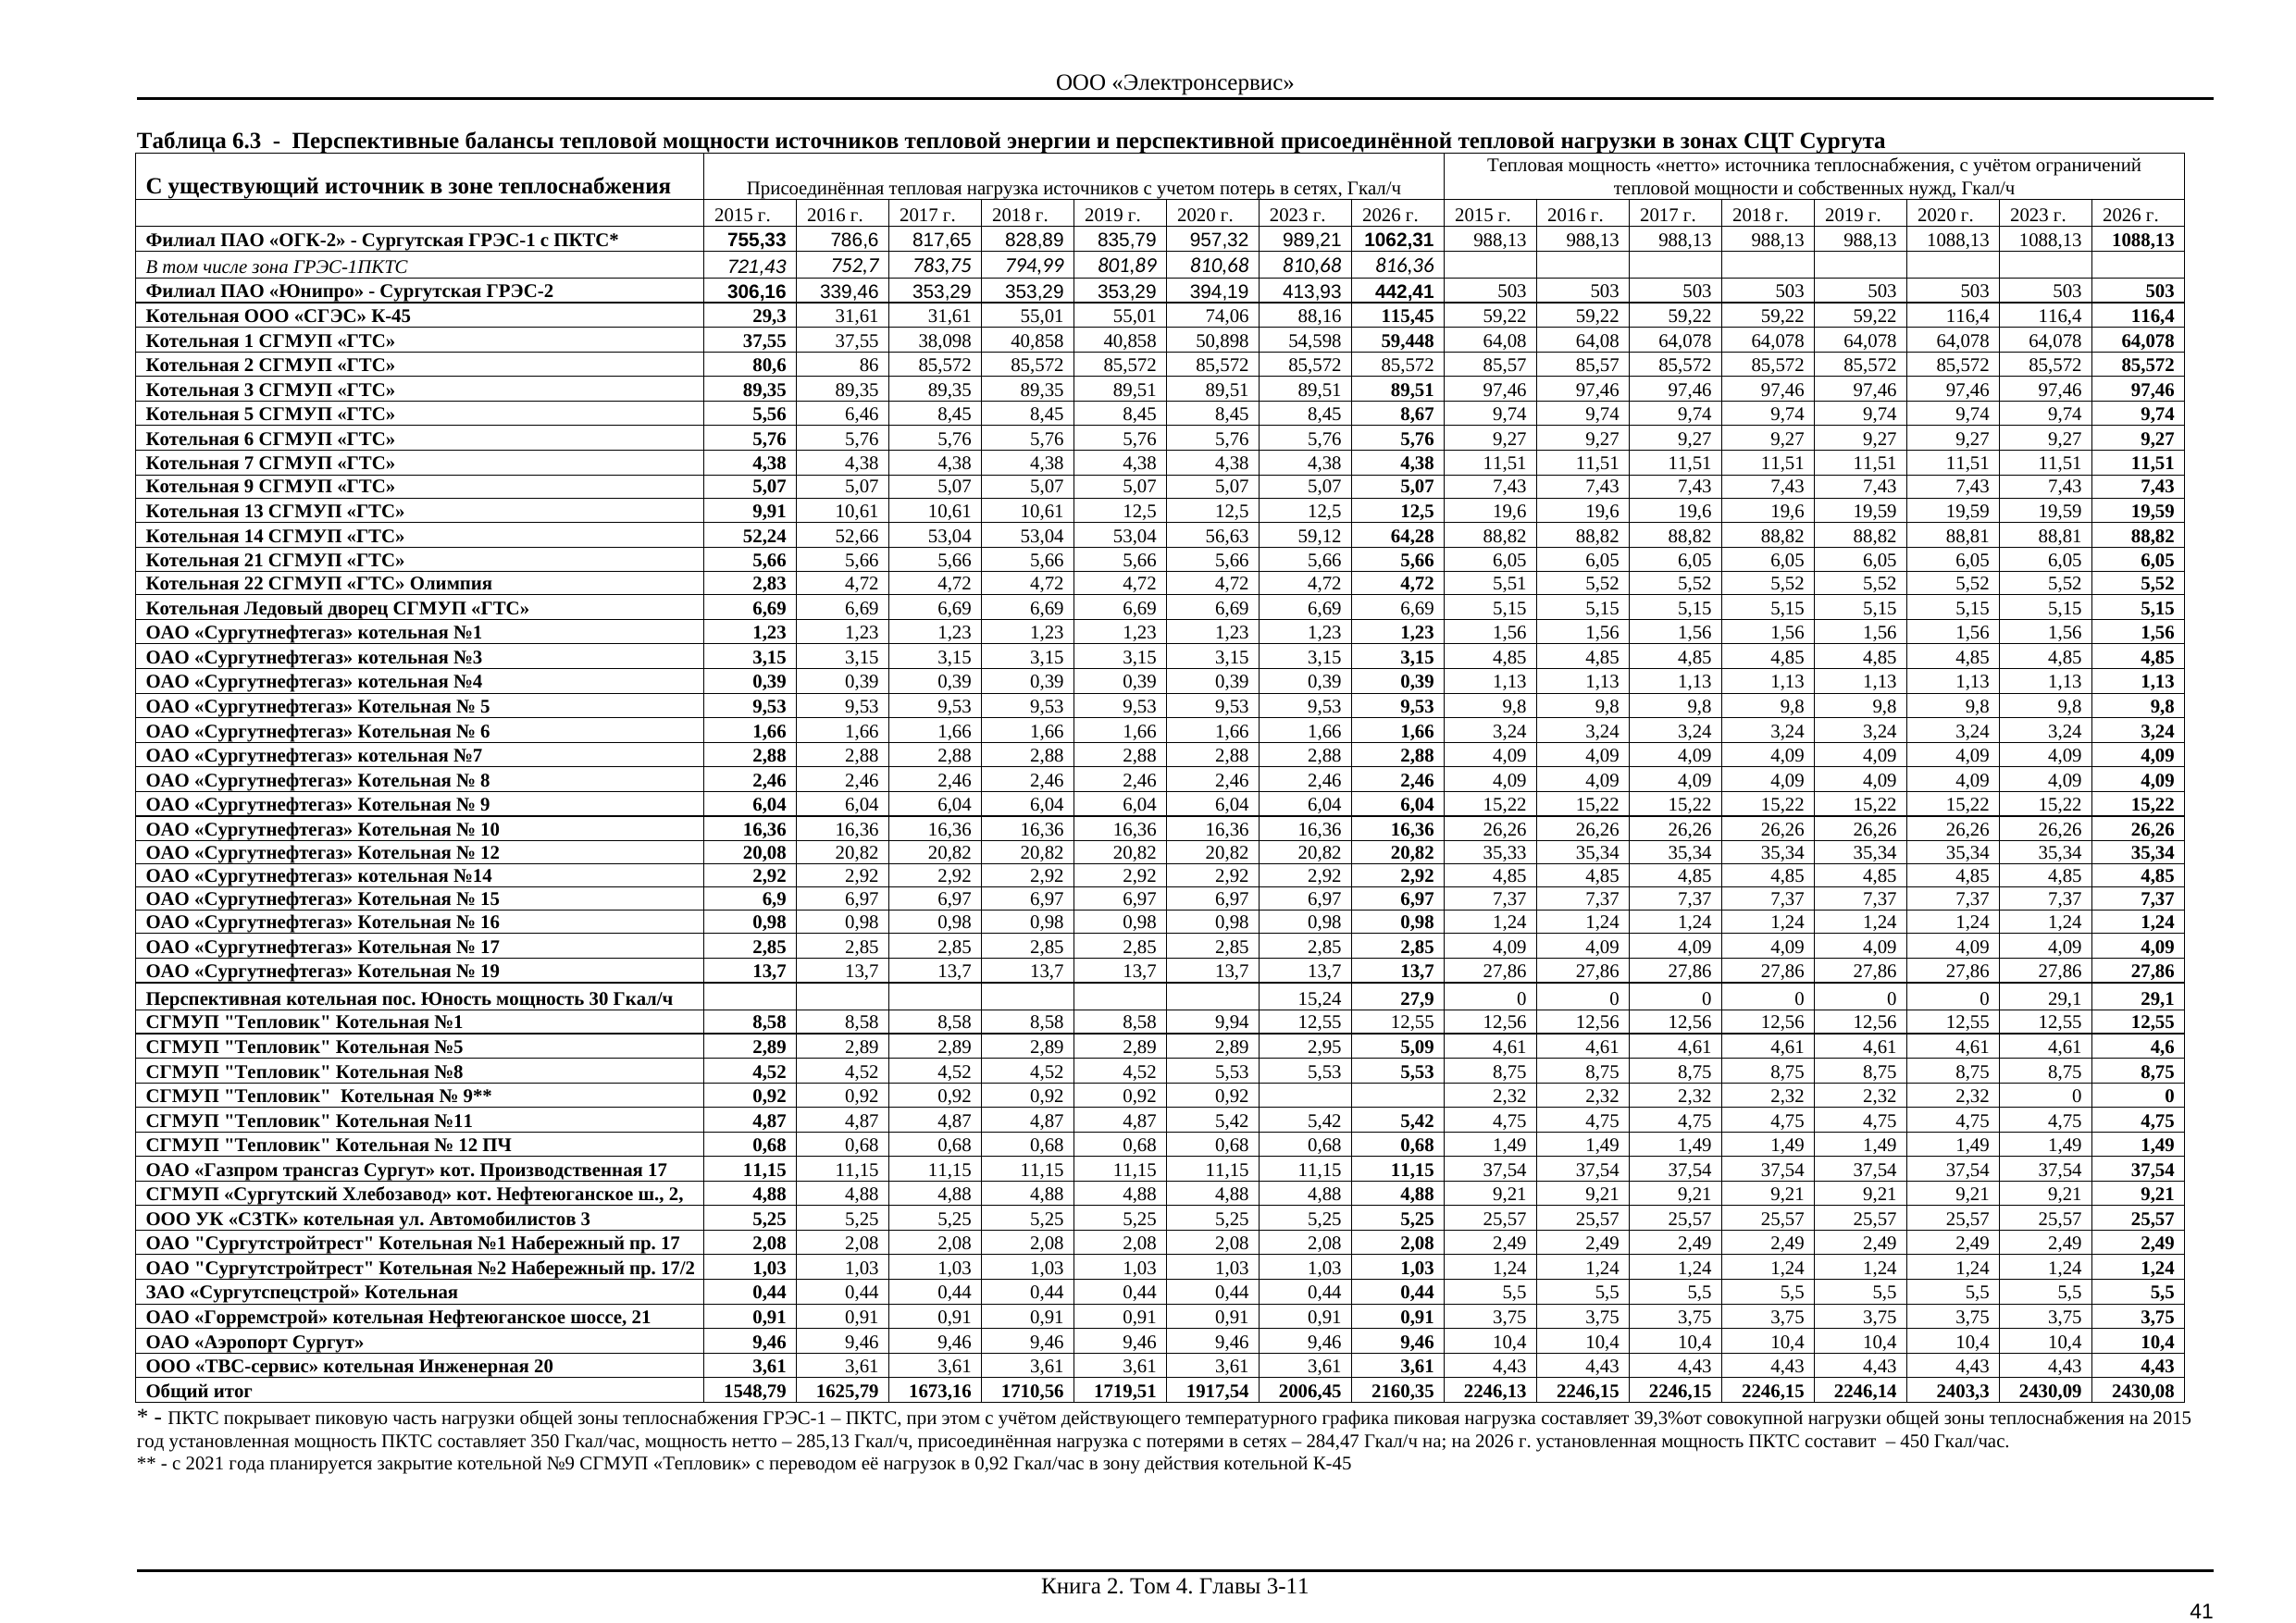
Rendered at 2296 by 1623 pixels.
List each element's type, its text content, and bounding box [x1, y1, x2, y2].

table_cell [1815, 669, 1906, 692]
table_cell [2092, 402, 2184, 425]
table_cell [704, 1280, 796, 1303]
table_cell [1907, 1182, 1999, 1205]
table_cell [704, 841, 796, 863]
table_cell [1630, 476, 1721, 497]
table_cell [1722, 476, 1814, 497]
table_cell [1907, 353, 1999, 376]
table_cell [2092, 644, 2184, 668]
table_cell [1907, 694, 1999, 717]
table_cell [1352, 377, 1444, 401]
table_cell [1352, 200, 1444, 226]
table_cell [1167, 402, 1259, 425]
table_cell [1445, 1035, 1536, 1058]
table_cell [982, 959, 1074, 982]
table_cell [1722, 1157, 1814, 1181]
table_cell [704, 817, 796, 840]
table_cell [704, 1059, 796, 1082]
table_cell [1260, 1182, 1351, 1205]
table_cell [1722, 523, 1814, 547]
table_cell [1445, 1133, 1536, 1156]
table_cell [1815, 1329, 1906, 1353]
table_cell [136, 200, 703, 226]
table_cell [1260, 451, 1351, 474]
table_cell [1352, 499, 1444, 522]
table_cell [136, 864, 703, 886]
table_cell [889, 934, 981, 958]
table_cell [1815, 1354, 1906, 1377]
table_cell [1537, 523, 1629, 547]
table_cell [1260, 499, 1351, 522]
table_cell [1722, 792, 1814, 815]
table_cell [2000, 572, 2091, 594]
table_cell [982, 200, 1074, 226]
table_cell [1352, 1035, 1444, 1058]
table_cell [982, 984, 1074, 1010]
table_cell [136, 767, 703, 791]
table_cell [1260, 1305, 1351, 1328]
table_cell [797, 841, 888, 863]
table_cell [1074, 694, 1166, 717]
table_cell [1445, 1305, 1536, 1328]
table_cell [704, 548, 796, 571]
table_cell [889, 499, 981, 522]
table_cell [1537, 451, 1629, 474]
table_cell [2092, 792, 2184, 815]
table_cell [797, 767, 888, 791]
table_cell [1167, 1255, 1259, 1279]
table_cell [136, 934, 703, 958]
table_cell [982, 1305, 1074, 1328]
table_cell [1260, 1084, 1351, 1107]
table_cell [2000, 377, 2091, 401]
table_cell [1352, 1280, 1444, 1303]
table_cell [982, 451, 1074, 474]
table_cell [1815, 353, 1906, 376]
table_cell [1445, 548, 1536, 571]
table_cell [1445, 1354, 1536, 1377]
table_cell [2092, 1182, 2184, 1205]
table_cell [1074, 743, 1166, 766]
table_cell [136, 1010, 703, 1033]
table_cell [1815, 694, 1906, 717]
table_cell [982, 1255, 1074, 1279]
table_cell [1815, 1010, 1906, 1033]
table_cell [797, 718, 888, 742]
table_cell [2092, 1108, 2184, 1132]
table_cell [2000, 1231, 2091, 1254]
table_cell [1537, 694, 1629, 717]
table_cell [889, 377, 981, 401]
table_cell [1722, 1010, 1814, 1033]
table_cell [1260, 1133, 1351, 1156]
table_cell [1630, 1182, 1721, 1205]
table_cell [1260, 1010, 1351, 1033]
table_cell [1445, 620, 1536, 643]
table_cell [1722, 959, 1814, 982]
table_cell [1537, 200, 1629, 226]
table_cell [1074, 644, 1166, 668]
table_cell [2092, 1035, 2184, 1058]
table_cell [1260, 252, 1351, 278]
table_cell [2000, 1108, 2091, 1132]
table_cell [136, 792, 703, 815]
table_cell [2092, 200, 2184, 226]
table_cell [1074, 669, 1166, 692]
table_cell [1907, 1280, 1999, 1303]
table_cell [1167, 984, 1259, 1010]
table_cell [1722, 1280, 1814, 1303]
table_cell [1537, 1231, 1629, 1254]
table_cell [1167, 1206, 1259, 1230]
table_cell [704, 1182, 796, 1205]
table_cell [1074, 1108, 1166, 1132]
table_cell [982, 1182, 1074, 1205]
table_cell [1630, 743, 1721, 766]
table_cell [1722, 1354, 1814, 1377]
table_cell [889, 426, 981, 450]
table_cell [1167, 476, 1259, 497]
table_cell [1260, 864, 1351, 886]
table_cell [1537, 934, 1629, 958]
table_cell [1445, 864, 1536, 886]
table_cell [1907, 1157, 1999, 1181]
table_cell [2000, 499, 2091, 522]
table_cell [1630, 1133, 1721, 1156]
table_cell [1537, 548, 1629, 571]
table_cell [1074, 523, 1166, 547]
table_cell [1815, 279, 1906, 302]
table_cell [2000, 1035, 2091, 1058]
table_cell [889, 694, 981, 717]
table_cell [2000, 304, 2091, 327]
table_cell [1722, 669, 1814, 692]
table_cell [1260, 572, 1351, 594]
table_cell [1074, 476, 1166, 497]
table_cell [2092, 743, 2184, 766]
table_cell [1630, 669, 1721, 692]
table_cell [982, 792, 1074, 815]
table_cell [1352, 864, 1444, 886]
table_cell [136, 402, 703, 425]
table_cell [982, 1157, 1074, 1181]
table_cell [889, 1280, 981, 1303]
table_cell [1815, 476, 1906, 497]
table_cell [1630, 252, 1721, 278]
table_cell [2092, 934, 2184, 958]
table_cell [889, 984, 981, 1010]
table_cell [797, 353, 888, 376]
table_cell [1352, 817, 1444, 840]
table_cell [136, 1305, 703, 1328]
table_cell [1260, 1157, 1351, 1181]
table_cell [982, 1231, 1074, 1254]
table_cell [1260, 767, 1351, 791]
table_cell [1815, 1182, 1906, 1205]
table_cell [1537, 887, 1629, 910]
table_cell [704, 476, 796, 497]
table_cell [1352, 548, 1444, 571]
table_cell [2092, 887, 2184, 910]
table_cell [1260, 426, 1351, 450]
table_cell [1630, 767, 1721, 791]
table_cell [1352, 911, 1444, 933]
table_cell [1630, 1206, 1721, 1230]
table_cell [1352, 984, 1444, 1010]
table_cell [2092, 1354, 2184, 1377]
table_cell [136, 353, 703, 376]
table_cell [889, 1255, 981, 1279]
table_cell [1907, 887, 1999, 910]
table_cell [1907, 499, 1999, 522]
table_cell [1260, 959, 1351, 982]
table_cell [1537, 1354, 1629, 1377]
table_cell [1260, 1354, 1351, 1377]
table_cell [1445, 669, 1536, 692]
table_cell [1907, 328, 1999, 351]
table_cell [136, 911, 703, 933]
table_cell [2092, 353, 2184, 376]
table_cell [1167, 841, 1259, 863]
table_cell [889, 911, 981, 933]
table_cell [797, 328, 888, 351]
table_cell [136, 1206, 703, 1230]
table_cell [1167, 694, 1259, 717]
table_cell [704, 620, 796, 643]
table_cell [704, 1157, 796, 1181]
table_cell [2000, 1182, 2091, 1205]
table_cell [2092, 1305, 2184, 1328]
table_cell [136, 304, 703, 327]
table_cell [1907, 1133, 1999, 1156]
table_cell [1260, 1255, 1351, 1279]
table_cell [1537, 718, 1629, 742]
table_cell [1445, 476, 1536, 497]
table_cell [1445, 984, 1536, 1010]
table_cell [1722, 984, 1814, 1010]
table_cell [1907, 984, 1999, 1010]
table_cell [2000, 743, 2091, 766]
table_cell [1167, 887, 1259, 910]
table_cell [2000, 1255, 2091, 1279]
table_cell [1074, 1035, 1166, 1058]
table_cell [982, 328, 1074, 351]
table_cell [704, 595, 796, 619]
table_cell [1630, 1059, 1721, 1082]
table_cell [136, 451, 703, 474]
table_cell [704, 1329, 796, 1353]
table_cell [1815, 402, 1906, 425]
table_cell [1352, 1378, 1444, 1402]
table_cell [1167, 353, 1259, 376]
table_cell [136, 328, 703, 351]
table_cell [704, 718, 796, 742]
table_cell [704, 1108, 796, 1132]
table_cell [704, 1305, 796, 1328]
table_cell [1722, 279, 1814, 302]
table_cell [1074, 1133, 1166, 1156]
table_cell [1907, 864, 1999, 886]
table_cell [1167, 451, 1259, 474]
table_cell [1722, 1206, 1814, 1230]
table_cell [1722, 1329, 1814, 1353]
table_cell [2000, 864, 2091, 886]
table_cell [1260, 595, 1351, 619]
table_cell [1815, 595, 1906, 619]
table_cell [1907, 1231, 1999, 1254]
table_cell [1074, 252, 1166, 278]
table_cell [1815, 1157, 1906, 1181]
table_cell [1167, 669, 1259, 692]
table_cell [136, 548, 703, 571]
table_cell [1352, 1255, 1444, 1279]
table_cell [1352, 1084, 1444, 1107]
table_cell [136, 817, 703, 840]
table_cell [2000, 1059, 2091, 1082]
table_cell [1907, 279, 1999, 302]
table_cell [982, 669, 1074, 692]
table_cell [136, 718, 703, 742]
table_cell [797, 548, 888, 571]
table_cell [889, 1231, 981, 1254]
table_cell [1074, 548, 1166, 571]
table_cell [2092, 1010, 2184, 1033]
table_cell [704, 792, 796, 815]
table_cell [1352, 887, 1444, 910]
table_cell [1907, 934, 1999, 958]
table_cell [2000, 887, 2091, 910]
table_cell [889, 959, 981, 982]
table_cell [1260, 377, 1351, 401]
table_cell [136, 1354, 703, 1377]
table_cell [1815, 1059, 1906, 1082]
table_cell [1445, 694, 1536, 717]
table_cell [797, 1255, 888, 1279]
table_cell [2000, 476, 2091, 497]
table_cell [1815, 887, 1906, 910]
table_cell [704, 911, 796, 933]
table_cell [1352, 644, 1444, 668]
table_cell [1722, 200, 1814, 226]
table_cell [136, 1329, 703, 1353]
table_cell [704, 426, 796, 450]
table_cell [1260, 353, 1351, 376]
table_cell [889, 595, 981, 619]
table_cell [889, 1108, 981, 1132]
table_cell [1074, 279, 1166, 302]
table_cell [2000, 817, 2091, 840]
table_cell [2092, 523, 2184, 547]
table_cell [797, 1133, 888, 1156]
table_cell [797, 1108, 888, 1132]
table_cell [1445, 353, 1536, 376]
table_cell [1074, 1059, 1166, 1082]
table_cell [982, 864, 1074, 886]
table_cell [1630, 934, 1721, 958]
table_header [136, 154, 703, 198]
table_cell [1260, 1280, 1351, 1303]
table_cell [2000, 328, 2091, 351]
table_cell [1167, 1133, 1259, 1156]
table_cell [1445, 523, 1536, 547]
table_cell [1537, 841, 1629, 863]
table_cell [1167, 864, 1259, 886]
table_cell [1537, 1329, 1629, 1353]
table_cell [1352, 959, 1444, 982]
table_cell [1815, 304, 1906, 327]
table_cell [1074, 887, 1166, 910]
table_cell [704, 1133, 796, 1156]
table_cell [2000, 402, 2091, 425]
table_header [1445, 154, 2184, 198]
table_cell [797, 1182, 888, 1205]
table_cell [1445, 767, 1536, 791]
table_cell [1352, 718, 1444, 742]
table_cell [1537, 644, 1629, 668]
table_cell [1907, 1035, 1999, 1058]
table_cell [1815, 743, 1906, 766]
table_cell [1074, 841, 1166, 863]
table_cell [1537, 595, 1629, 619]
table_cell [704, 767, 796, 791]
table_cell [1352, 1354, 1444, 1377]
text * - ПКТС покрывает пиковую часть нагрузки общей зоны теплоснабжения ГРЭС-1 – ПКТС, при этом с учётом действующего температурного графика пиковая нагрузка составляет 39,3%от совокупной нагрузки общей зоны теплоснабжения на 2015 год установленная мощность ПКТС составляет 350 Гкал/час, мощность нетто – 285,13 Гкал/ч, присоединённая нагрузка с потерями в сетях – 284,47 Гкал/ч на; на 2026 г. установленная мощность ПКТС составит – 450 Гкал/час. [137, 1403, 2214, 1452]
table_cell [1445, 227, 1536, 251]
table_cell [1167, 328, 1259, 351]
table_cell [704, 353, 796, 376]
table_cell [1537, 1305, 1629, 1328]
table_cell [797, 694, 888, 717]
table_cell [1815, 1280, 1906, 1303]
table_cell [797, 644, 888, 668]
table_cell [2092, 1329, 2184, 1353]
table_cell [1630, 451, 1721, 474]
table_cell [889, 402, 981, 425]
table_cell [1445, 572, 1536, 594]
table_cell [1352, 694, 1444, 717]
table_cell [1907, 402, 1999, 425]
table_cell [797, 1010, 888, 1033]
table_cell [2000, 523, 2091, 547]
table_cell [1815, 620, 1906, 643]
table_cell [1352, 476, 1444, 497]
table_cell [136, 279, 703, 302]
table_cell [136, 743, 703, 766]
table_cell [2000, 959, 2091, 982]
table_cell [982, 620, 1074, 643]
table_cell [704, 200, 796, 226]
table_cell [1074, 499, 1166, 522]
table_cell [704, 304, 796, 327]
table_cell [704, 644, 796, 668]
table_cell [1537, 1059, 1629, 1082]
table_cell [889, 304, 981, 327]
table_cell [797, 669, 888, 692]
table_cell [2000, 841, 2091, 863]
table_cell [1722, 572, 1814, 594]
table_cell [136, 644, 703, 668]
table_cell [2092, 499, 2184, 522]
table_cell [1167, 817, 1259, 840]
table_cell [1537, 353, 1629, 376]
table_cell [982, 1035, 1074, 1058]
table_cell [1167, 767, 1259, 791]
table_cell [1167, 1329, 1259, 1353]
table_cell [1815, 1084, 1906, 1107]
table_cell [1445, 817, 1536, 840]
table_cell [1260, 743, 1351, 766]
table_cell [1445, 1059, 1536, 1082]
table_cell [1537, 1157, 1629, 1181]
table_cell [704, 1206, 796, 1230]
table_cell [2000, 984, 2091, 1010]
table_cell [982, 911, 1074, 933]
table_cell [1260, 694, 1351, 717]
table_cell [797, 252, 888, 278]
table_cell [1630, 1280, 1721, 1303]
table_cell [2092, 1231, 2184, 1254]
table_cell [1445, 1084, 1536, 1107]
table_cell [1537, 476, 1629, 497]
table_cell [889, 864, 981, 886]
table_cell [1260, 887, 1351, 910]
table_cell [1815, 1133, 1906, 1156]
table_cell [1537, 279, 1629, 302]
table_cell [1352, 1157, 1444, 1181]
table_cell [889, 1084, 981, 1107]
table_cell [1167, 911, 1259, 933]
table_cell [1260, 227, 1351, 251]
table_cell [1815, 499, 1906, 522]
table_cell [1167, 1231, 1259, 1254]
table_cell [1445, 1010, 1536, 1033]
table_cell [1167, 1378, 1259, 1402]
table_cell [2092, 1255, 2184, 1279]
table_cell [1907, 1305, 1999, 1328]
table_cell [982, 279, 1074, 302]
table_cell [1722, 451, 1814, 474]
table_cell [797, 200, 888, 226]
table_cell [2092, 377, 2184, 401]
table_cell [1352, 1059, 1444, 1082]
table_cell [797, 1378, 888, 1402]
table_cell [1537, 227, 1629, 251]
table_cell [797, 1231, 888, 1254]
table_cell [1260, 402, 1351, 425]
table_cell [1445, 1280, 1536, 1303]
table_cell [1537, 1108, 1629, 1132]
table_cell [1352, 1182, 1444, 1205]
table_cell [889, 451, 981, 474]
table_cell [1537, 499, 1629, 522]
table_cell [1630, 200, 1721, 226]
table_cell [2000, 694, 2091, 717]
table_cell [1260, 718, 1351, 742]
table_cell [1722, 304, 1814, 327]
text ** - с 2021 года планируется закрытие котельной №9 СГМУП «Тепловик» с переводом её нагрузок в 0,92 Гкал/час в зону действия котельной К-45 [137, 1452, 2214, 1474]
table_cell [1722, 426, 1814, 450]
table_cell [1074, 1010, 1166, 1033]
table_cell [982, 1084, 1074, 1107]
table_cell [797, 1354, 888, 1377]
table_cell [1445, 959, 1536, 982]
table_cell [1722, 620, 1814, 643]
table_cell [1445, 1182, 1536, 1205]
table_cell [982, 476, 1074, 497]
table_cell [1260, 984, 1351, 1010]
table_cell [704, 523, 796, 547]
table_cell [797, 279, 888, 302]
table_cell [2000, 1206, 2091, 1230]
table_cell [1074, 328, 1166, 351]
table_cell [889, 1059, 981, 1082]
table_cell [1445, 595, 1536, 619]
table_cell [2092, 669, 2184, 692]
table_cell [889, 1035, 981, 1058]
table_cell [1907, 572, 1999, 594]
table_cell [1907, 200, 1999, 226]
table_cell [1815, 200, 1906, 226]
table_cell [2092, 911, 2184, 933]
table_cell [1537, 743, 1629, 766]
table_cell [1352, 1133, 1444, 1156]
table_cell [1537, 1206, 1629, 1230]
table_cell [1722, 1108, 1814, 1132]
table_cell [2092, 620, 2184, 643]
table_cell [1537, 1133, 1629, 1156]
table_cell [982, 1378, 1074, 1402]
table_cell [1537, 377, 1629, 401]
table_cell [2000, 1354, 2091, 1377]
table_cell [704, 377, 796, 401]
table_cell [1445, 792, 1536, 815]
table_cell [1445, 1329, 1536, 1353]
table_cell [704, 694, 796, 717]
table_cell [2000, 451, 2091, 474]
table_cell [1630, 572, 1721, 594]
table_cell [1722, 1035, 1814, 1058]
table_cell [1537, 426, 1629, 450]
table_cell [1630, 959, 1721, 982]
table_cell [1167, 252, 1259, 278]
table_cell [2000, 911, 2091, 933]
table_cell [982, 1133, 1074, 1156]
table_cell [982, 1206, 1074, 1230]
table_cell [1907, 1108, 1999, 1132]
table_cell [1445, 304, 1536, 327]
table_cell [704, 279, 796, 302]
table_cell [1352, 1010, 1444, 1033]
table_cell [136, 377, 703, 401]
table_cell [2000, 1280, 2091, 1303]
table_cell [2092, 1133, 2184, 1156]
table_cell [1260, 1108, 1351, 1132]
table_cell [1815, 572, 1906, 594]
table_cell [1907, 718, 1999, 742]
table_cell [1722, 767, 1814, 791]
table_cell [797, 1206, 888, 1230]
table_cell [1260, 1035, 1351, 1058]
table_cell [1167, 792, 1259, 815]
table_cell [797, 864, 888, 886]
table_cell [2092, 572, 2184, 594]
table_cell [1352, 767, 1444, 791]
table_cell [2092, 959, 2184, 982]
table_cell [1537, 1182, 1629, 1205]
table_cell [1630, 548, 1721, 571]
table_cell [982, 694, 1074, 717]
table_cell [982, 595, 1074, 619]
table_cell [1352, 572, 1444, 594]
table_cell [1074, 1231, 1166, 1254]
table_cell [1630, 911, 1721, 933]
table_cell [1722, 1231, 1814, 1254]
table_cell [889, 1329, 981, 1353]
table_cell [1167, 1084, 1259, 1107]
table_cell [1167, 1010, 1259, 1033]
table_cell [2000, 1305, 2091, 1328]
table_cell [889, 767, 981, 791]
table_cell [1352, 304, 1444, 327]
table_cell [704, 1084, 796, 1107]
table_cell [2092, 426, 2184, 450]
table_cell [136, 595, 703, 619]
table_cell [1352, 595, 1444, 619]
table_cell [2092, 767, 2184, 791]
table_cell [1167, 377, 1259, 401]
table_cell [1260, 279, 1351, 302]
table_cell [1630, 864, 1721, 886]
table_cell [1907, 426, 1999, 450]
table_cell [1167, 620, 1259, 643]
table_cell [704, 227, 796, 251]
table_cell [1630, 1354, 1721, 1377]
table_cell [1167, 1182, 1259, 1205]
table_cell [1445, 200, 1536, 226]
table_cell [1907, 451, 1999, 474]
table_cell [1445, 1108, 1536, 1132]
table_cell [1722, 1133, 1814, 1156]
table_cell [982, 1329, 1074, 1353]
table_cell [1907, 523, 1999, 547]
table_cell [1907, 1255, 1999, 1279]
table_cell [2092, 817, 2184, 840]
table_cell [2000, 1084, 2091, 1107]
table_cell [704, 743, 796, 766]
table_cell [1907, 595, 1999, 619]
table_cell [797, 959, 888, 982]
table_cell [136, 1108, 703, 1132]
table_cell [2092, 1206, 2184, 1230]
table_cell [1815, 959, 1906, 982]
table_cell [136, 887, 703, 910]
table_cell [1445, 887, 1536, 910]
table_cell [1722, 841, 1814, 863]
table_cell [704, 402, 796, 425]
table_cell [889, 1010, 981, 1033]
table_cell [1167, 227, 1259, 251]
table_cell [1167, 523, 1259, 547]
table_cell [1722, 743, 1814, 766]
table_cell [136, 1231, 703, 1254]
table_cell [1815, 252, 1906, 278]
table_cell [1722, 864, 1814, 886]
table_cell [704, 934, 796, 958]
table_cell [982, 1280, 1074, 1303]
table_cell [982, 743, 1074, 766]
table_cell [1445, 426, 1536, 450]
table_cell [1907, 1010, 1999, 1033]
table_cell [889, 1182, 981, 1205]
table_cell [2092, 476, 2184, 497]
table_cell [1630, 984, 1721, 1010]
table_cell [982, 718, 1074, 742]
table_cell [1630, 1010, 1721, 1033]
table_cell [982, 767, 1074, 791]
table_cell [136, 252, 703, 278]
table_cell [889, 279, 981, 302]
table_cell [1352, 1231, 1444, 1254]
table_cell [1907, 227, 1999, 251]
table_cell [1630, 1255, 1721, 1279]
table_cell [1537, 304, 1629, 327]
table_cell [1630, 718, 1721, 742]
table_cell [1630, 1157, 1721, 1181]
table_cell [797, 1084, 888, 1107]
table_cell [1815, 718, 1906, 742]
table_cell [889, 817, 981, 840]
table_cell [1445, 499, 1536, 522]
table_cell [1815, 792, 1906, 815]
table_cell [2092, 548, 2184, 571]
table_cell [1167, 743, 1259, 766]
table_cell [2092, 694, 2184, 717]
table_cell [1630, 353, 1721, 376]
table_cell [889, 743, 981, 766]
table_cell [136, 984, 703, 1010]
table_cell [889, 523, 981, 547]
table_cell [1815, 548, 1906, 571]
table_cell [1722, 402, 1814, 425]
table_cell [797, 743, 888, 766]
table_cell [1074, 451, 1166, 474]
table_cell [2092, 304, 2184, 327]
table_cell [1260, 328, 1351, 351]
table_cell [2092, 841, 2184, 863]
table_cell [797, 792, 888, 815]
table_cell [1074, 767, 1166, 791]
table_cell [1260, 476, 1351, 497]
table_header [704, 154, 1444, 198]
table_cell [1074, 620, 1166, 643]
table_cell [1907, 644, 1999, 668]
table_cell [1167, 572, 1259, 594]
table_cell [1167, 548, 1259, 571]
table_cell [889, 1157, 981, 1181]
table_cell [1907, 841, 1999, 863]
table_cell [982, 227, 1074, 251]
text Таблица 6.3 - Перспективные балансы тепловой мощности источников тепловой энергии и перспективной присоединённой тепловой нагрузки в зонах СЦТ Сургута [137, 127, 2214, 153]
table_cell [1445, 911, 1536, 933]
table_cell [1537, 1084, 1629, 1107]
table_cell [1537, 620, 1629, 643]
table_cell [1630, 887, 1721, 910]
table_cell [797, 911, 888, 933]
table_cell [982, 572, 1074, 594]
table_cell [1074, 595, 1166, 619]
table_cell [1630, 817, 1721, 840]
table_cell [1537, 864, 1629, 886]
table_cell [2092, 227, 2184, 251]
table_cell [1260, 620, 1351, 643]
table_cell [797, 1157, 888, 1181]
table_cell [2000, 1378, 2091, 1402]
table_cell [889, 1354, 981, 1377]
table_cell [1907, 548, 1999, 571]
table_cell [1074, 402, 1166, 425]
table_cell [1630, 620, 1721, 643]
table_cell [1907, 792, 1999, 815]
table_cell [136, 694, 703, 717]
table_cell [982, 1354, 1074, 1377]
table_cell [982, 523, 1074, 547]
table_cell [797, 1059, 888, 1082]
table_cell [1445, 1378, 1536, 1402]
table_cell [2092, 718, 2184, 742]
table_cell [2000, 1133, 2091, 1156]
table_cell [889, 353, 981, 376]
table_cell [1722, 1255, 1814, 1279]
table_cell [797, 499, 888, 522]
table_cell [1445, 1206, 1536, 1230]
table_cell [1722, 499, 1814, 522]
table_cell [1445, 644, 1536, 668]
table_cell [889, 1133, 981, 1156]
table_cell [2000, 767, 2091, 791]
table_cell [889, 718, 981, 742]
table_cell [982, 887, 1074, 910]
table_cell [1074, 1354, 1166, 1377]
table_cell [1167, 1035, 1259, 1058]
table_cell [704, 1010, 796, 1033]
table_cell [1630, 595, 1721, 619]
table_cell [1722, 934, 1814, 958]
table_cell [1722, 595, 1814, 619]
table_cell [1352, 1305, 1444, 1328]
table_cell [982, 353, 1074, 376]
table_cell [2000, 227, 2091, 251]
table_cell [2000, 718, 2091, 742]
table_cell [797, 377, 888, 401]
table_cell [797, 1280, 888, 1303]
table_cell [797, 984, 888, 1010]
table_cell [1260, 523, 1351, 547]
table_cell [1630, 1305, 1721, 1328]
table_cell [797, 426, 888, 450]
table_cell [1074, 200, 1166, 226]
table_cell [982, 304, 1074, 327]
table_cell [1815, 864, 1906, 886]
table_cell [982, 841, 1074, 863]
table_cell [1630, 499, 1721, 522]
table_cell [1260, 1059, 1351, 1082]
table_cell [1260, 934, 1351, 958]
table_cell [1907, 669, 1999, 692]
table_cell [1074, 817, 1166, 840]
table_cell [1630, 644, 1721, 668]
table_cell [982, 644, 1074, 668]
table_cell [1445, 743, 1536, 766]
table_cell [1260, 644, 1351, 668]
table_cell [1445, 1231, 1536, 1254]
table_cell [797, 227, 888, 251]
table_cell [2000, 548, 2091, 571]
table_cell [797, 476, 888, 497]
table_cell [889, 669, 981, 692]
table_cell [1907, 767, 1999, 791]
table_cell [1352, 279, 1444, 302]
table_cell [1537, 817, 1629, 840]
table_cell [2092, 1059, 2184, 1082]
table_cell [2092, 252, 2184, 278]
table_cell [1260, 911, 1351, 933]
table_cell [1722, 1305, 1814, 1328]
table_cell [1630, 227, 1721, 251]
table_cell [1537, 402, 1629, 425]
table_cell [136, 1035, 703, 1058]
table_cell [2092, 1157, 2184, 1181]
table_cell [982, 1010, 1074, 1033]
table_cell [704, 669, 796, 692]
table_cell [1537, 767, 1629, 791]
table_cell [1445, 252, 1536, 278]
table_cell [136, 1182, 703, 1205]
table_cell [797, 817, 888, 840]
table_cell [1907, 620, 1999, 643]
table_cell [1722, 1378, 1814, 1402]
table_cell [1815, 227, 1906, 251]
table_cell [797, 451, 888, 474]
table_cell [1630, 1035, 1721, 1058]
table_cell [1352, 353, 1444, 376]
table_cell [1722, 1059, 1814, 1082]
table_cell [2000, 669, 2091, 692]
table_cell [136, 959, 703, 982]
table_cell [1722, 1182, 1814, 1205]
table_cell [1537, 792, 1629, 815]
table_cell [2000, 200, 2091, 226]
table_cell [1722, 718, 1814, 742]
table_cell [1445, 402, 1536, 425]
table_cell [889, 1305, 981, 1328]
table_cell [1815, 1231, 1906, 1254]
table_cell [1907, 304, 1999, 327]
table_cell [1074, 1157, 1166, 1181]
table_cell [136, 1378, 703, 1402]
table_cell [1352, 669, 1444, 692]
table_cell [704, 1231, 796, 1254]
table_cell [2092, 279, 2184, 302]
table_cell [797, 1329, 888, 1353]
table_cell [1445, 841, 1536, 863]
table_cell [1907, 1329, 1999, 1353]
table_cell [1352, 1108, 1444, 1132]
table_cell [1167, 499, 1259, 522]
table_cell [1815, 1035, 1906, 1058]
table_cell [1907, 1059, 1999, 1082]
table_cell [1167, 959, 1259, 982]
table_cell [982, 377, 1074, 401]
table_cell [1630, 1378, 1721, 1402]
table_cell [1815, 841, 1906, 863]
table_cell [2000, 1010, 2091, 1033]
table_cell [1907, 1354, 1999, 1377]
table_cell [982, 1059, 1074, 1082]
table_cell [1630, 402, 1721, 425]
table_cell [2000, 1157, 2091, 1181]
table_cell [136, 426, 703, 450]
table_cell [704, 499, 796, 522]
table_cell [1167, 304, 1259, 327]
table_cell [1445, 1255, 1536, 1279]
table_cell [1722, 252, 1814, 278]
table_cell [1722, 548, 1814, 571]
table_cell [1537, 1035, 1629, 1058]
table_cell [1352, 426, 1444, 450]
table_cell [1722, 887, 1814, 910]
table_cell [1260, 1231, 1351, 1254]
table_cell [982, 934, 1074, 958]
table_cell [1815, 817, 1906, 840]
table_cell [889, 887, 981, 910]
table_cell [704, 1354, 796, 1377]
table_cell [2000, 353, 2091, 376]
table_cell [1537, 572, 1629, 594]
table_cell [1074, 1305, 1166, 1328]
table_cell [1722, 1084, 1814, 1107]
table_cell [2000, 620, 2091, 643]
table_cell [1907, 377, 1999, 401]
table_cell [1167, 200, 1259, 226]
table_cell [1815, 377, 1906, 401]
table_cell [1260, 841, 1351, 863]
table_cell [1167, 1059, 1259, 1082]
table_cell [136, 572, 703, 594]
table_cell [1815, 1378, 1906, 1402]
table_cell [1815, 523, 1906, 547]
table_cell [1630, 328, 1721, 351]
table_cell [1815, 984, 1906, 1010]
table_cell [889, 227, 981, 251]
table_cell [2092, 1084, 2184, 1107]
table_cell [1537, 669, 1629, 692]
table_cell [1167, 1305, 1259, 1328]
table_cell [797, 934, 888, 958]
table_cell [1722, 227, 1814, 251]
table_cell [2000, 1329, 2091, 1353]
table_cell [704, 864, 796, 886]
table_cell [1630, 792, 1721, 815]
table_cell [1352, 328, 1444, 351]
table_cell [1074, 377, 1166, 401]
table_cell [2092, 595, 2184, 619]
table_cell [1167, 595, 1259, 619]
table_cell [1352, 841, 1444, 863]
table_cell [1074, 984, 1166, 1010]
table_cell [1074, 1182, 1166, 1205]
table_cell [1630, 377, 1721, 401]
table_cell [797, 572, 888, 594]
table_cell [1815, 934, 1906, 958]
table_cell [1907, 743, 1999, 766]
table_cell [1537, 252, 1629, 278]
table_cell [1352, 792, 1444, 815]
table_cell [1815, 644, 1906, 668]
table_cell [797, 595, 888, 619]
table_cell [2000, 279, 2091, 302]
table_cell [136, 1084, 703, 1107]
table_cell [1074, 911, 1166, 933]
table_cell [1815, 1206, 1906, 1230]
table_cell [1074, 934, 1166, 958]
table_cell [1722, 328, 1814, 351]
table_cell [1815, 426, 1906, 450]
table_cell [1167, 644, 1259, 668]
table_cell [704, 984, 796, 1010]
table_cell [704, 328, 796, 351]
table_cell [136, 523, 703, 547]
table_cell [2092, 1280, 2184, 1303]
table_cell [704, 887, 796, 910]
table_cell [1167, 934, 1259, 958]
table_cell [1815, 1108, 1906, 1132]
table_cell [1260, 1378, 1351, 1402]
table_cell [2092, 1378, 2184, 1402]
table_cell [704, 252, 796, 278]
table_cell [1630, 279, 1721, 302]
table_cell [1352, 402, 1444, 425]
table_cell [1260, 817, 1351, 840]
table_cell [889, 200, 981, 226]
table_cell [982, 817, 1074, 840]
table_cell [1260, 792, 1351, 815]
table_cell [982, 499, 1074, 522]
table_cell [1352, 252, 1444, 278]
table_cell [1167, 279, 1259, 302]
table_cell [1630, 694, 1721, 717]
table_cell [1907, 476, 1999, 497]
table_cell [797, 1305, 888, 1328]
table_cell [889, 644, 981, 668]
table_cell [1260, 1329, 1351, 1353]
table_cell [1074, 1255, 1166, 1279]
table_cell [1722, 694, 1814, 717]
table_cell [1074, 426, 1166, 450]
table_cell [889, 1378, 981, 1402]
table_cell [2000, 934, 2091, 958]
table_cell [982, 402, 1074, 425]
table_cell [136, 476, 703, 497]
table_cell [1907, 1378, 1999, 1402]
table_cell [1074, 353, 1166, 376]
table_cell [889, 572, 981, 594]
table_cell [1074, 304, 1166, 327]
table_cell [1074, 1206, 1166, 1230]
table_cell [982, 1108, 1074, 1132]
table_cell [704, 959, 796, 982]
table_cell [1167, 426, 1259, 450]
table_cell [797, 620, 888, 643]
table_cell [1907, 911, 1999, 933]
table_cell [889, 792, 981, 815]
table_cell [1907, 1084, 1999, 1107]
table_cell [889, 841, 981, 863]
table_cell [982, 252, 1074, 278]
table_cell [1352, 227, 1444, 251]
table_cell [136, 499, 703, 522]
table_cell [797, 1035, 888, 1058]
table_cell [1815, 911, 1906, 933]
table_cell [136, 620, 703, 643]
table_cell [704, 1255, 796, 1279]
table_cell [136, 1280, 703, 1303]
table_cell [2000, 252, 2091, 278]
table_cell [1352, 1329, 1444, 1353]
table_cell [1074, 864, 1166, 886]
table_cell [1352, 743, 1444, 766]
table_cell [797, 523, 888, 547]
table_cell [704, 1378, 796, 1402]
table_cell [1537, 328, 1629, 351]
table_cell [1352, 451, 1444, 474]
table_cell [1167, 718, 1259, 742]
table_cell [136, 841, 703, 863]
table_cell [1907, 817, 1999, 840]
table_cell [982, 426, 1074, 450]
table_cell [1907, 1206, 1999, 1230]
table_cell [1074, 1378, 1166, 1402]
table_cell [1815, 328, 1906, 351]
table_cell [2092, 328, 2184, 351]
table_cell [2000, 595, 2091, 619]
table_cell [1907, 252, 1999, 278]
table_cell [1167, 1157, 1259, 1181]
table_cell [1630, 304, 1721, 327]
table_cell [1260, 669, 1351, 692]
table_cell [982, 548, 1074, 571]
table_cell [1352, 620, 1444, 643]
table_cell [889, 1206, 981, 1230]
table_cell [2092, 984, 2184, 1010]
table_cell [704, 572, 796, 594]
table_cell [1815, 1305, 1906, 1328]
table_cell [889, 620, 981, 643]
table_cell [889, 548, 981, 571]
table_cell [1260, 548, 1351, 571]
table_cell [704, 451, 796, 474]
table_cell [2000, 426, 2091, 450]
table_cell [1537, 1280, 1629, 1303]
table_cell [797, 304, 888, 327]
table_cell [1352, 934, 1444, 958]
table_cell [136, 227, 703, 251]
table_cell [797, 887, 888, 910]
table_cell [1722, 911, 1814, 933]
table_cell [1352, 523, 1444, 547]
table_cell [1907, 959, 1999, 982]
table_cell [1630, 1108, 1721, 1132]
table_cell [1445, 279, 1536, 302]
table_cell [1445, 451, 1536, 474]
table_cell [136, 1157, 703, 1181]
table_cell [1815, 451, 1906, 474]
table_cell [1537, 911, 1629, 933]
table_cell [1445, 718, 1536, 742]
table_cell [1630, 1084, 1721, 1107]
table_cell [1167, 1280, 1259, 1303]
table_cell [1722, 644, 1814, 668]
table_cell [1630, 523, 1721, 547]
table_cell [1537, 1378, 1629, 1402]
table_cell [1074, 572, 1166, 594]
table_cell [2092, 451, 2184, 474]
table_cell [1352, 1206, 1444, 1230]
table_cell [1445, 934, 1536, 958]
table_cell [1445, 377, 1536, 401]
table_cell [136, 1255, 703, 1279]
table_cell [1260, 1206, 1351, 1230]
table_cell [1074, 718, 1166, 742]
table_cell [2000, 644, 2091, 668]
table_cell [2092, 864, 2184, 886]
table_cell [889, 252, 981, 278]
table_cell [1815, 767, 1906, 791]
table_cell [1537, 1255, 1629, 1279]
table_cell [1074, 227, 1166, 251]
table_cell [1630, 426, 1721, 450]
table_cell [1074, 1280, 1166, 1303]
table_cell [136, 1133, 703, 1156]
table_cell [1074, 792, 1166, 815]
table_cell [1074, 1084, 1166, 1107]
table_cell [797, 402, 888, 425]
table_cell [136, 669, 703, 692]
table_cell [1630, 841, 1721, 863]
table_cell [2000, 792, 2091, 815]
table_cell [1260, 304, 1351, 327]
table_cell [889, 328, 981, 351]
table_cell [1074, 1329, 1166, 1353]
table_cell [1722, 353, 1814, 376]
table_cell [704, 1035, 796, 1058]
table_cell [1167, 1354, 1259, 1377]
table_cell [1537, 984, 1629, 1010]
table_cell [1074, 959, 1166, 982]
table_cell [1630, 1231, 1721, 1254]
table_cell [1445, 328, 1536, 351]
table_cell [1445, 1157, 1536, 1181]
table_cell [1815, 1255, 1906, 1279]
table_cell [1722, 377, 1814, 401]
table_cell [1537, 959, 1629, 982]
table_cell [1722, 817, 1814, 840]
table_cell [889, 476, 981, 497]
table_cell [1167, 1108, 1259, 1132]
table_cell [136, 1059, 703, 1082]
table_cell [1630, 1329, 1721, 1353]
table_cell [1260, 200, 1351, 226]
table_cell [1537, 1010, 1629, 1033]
